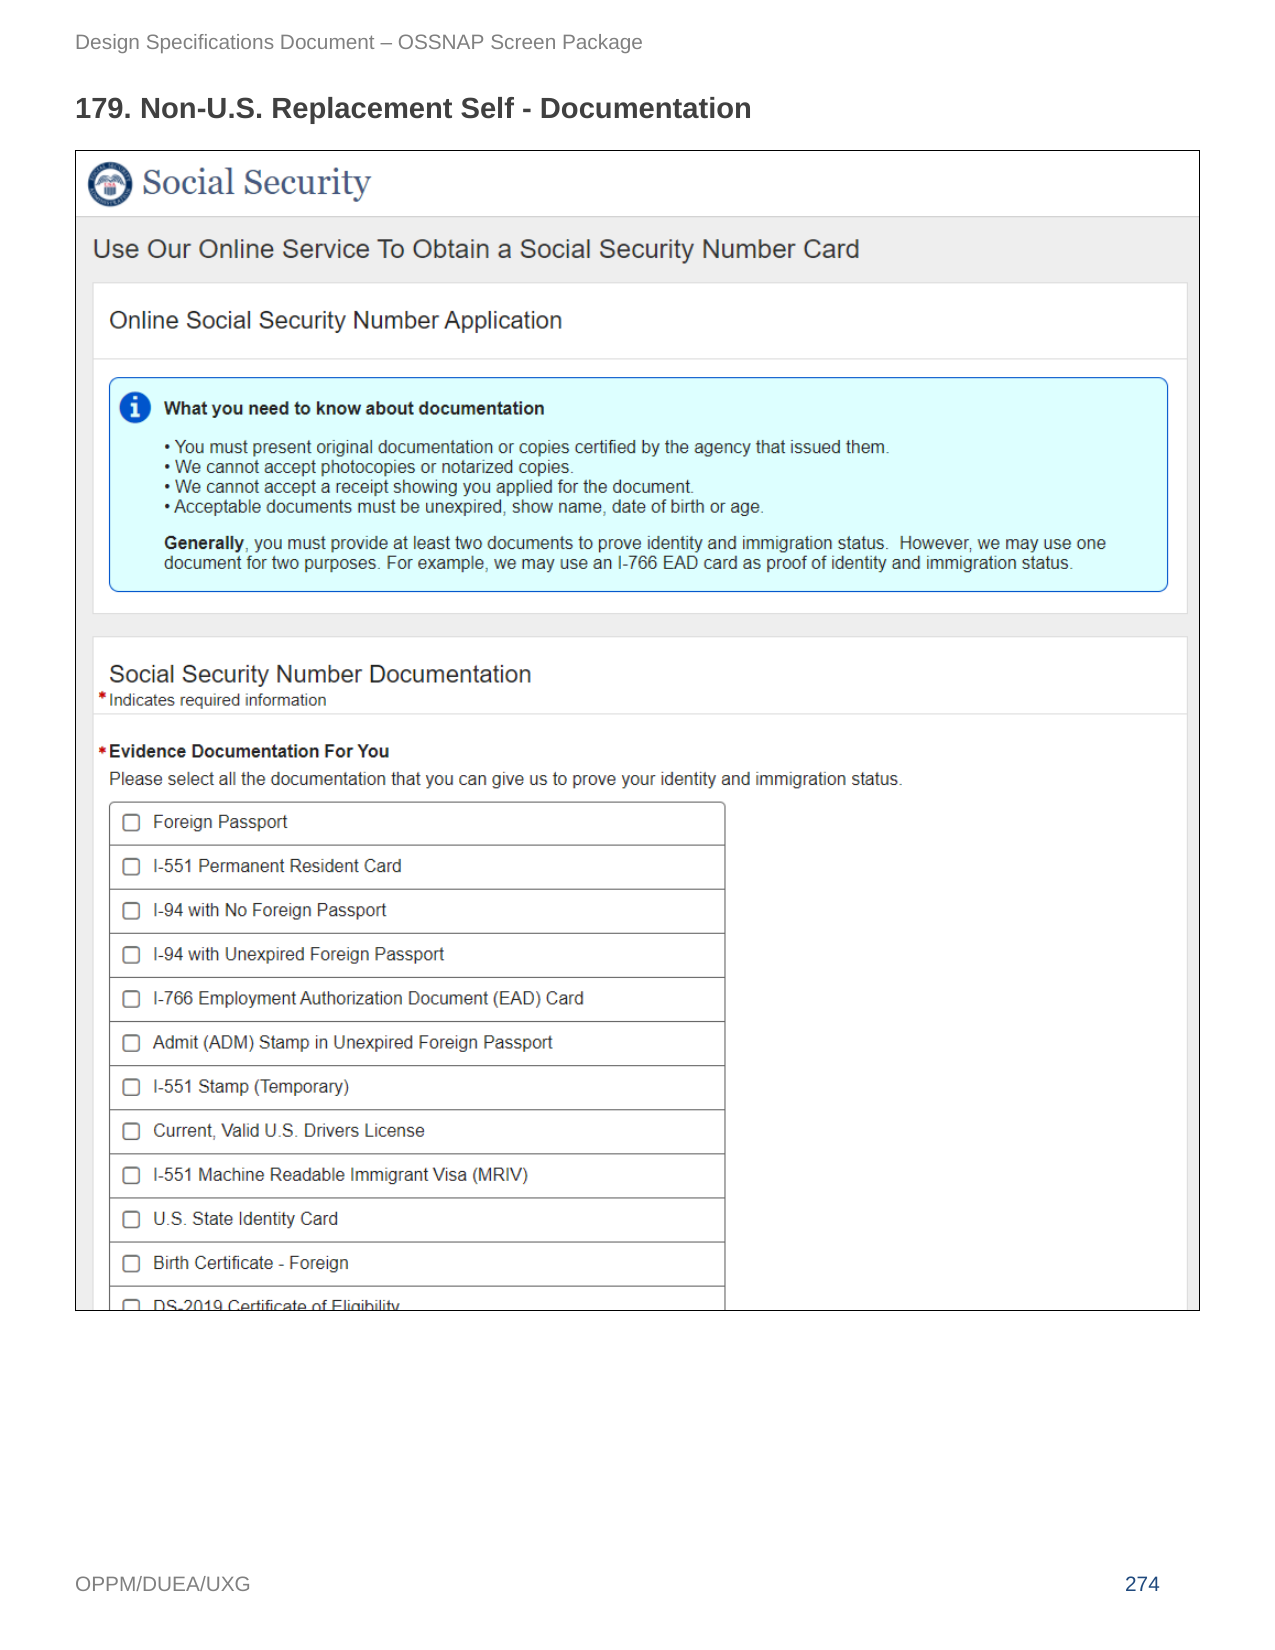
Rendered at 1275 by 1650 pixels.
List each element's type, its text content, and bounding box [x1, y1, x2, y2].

subtitle Non-U.S. Replacement Self - Documentation [75, 91, 1200, 125]
picture [76, 151, 1199, 1310]
